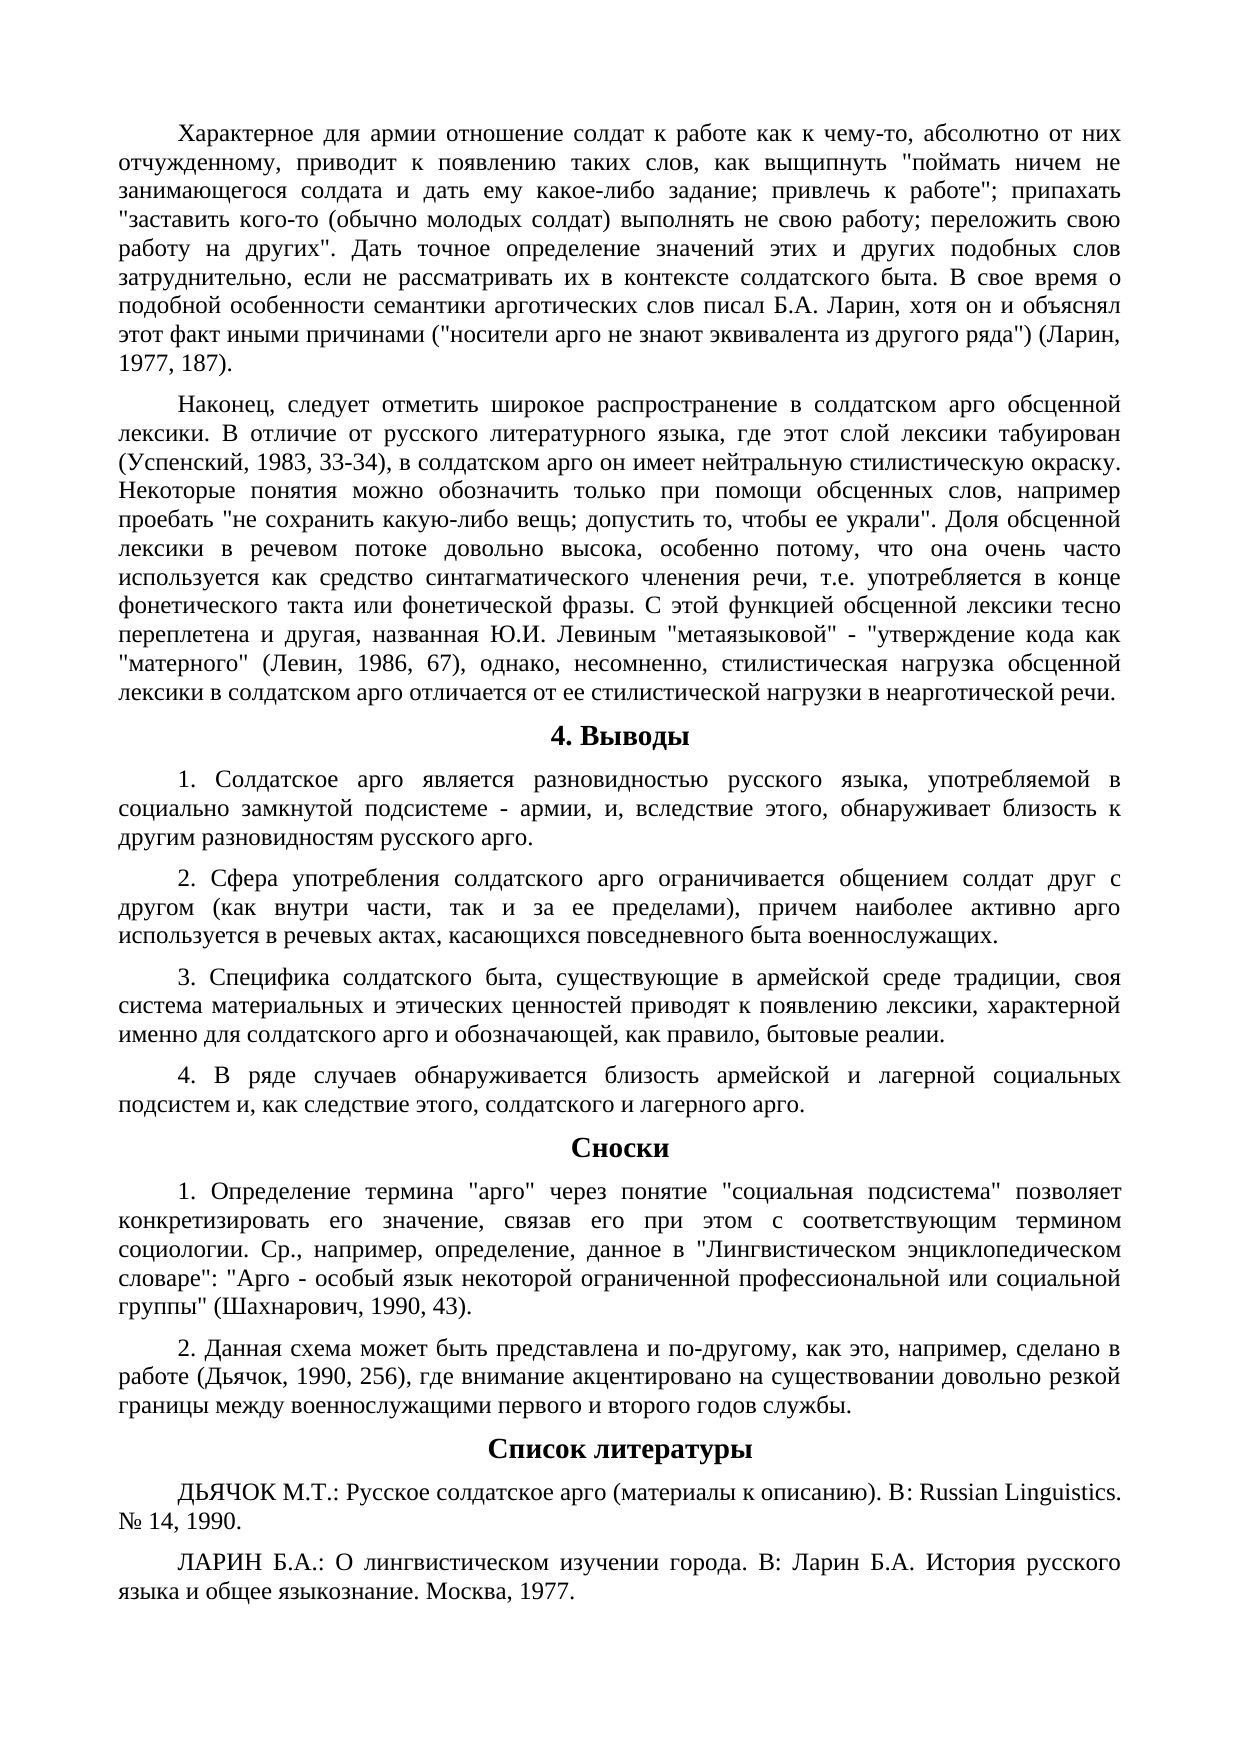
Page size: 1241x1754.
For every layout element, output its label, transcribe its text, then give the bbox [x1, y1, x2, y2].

text 4. В ряде случаев обнаруживается близость армейской и лагерной социальных подсистем и, как следствие этого, солдатского и лагерного арго. [118, 1060, 1122, 1118]
text Характерное для армии отношение солдат к работе как к чему-то, абсолютно от них отчужденному, приводит к появлению таких слов, как выщипнуть "поймать ничем не занимающегося солдата и дать ему какое-либо задание; привлечь к работе"; припахать "заставить кого-то (обычно молодых солдат) выполнять не свою работу; переложить свою работу на других". Дать точное определение значений этих и других подобных слов затруднительно, если не рассматривать их в контексте солдатского быта. В свое время о подобной особенности семантики арготических слов писал Б.А. Ларин, хотя он и объяснял этот факт иными причинами ("носители арго не знают эквивалента из другого ряда") (Ларин, 1977, 187). [118, 118, 1122, 377]
text 2. Сфера употребления солдатского арго ограничивается общением солдат друг с другом (как внутри части, так и за ее пределами), причем наиболее активно арго используется в речевых актах, касающихся повседневного быта военнослужащих. [118, 863, 1122, 949]
text 1. Определение термина "арго" через понятие "социальная подсистема" позволяет конкретизировать его значение, связав его при этом с соответствующим термином социологии. Ср., например, определение, данное в "Лингвистическом энциклопедическом словаре": "Арго - особый язык некоторой ограниченной профессиональной или социальной группы" (Шахнарович, 1990, 43). [118, 1176, 1122, 1320]
text ДЬЯЧОК М.Т.: Русское солдатское арго (материалы к описанию). В: Russian Linguistics. № 14, 1990. [118, 1477, 1122, 1535]
text 3. Специфика солдатского быта, существующие в армейской среде традиции, своя система материальных и этических ценностей приводят к появлению лексики, характерной именно для солдатского арго и обозначающей, как правило, бытовые реалии. [118, 962, 1122, 1048]
text 2. Данная схема может быть представлена и по-другому, как это, например, сделано в работе (Дьячок, 1990, 256), где внимание акцентировано на существовании довольно резкой границы между военнослужащими первого и второго годов службы. [118, 1333, 1122, 1419]
text 4. Выводы [118, 718, 1122, 752]
text ЛАРИН Б.А.: О лингвистическом изучении города. В: Ларин Б.А. История русского языка и общее языкознание. Москва, 1977. [118, 1547, 1122, 1605]
text 1. Солдатское арго является разновидностью русского языка, употребляемой в социально замкнутой подсистеме - армии, и, вследствие этого, обнаруживает близость к другим разновидностям русского арго. [118, 764, 1122, 850]
text Сноски [118, 1130, 1122, 1164]
text Наконец, следует отметить широкое распространение в солдатском арго обсценной лексики. В отличие от русского литературного языка, где этот слой лексики табуирован (Успенский, 1983, 33-34), в солдатском арго он имеет нейтральную стилистическую окраску. Некоторые понятия можно обозначить только при помощи обсценных слов, например проебать "не сохранить какую-либо вещь; допустить то, чтобы ее украли". Доля обсценной лексики в речевом потоке довольно высока, особенно потому, что она очень часто используется как средство синтагматического членения речи, т.е. употребляется в конце фонетического такта или фонетической фразы. С этой функцией обсценной лексики тесно переплетена и другая, названная Ю.И. Левиным "метаязыковой" - "утверждение кода как "матерного" (Левин, 1986, 67), однако, несомненно, стилистическая нагрузка обсценной лексики в солдатском арго отличается от ее стилистической нагрузки в неарготической речи. [118, 389, 1122, 706]
text Список литературы [118, 1431, 1122, 1465]
